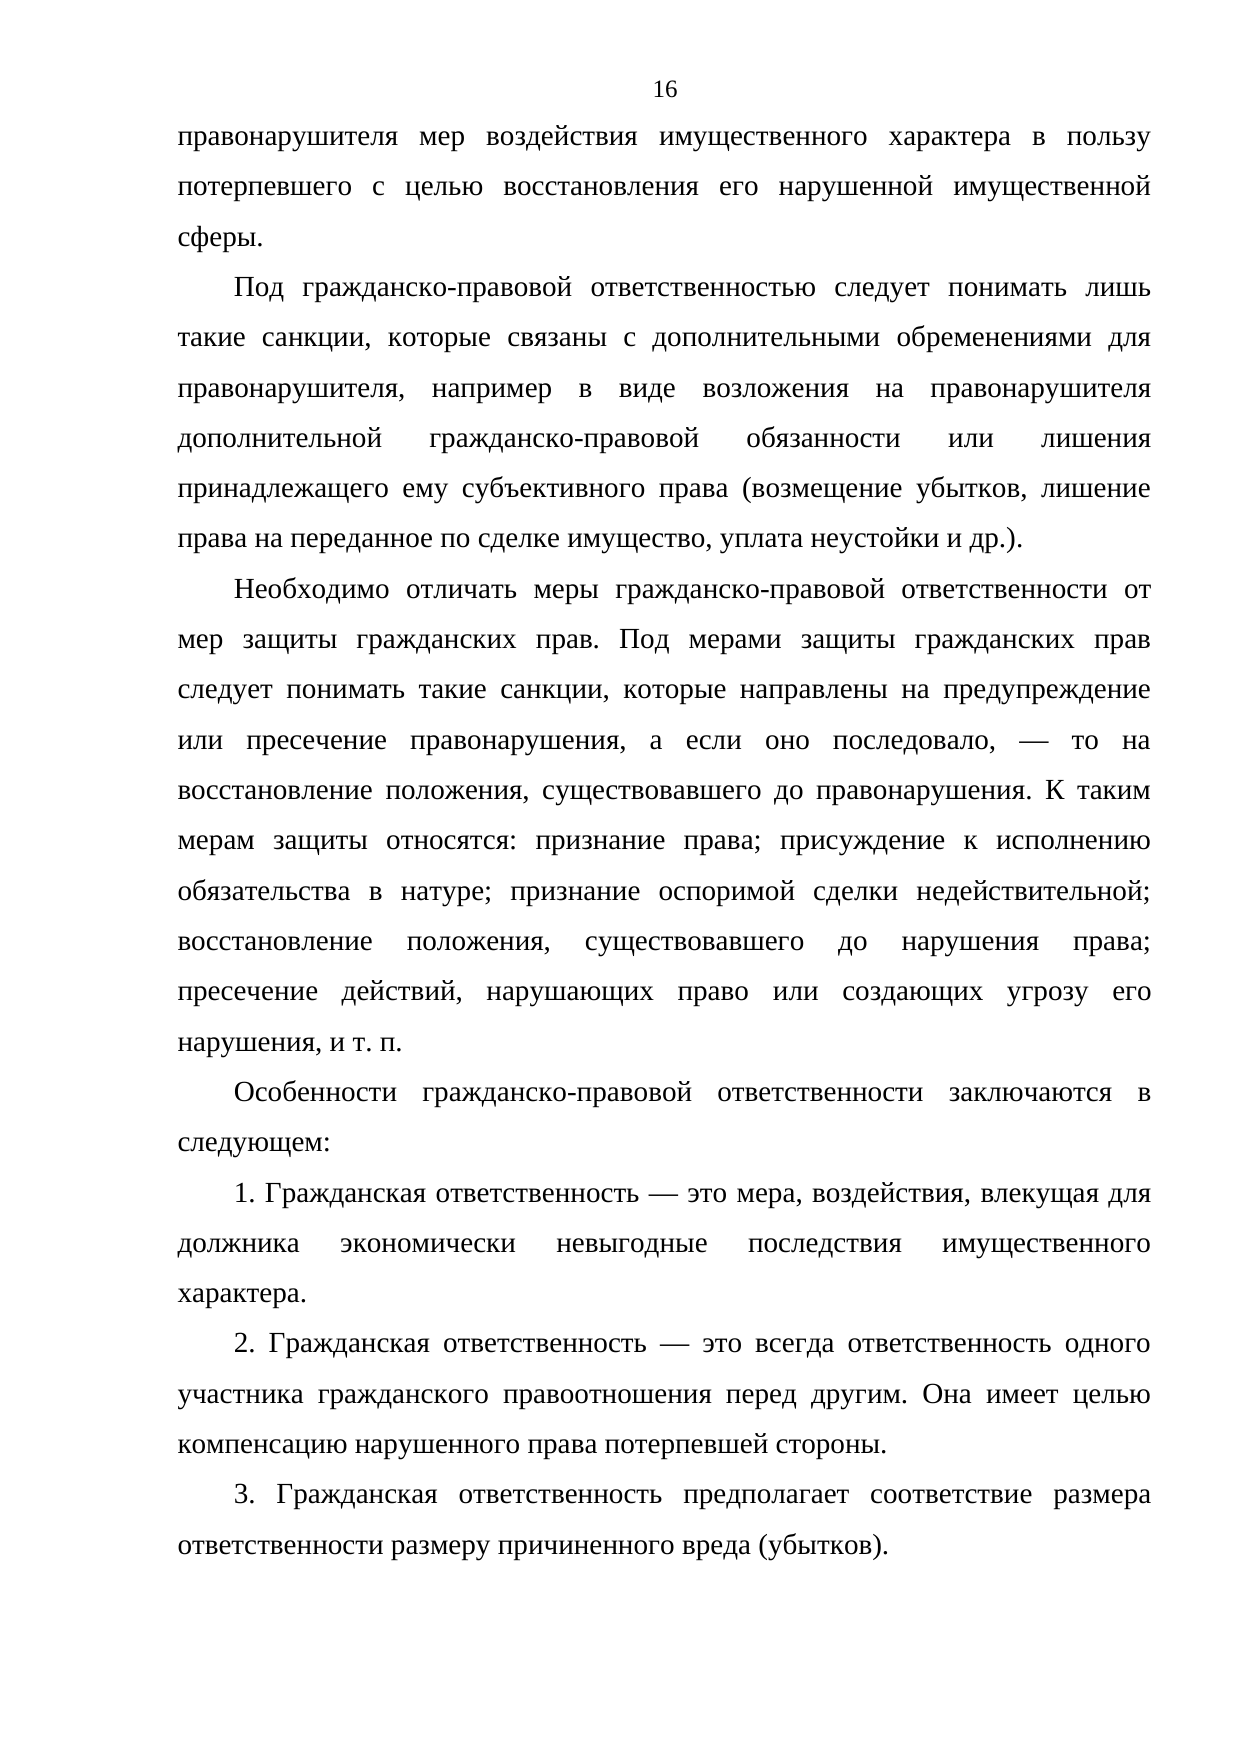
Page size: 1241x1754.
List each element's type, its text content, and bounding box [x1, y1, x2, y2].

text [177, 118, 1152, 252]
text 1. Гражданская ответственность — это мера, воздействия, влекущая для должника экономически невыгодные последствия имущественного характера. [177, 1175, 1152, 1309]
text Необходимо отличать меры гражданско-правовой ответственности от мер защиты гражданских прав. Под мерами защиты гражданских прав следует понимать такие санкции, которые направлены на предупреждение или пресечение правонарушения, а если оно последовало, — то на восстановление положения, существовавшего до правонарушения. К таким мерам защиты относятся: признание права; присуждение к исполнению обязательства в натуре; признание оспоримой сделки недействительной; восстановление положения, существовавшего до нарушения права; пресечение действий, нарушающих право или создающих угрозу его нарушения, и т. п. [177, 571, 1152, 1057]
text 3. Гражданская ответственность предполагает соответствие размера ответственности размеру причиненного вреда (убытков). [177, 1477, 1152, 1560]
text Особенности гражданско-правовой ответственности заключаются в следующем: [177, 1074, 1152, 1158]
text 2. Гражданская ответственность — это всегда ответственность одного участника гражданского правоотношения перед другим. Она имеет целью компенсацию нарушенного права потерпевшей стороны. [177, 1326, 1152, 1460]
text Под гражданско-правовой ответственностью следует понимать лишь такие санкции, которые связаны с дополнительными обременениями для правонарушителя, например в виде возложения на правонарушителя дополнительной гражданско-правовой обязанности или лишения принадлежащего ему субъективного права (возмещение убытков, лишение права на переданное по сделке имущество, уплата неустойки и др.). [177, 269, 1152, 554]
